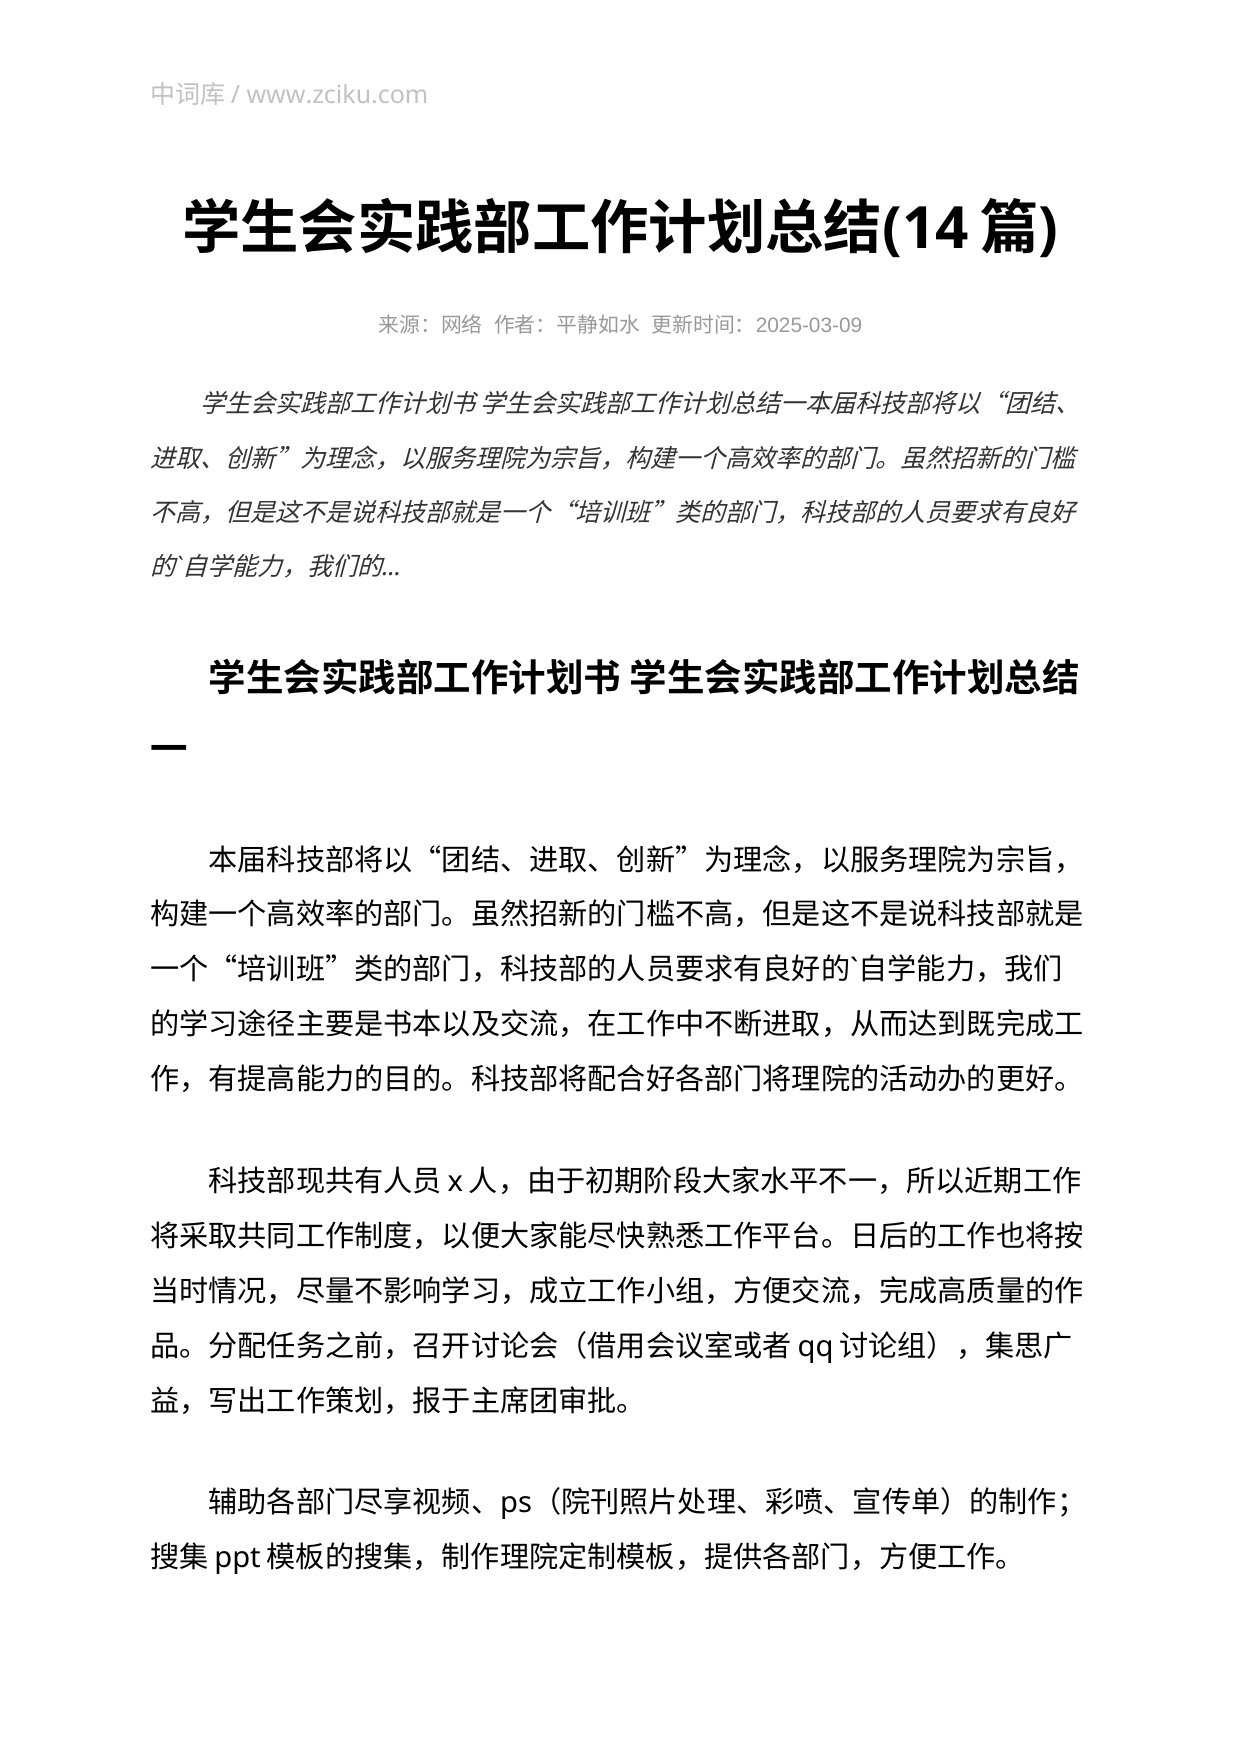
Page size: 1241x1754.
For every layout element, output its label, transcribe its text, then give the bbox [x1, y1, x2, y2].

text 辅助各部门尽享视频、ps（院刊照片处理、彩喷、宣传单）的制作；搜集ppt模板的搜集，制作理院定制模板，提供各部门，方便工作。 [150, 1479, 1090, 1576]
subtitle 学生会实践部工作计划总结(14篇) [150, 181, 1090, 266]
text 科技部现共有人员x人，由于初期阶段大家水平不一，所以近期工作将采取共同工作制度，以便大家能尽快熟悉工作平台。日后的工作也将按当时情况，尽量不影响学习，成立工作小组，方便交流，完成高质量的作品。分配任务之前，召开讨论会（借用会议室或者qq讨论组），集思广益，写出工作策划，报于主席团审批。 [150, 1157, 1090, 1419]
text 学生会实践部工作计划书 学生会实践部工作计划总结一本届科技部将以“团结、进取、创新”为理念，以服务理院为宗旨，构建一个高效率的部门。虽然招新的门槛不高，但是这不是说科技部就是一个“培训班”类的部门，科技部的人员要求有良好的`自学能力，我们的... [150, 384, 1090, 583]
text 来源：网络 作者：平静如水 更新时间：2025-03-09 [150, 313, 1090, 337]
text 本届科技部将以“团结、进取、创新”为理念，以服务理院为宗旨，构建一个高效率的部门。虽然招新的门槛不高，但是这不是说科技部就是一个“培训班”类的部门，科技部的人员要求有良好的`自学能力，我们的学习途径主要是书本以及交流，在工作中不断进取，从而达到既完成工作，有提高能力的目的。科技部将配合好各部门将理院的活动办的更好。 [150, 836, 1090, 1098]
text 学生会实践部工作计划书 学生会实践部工作计划总结一 [150, 648, 1090, 773]
